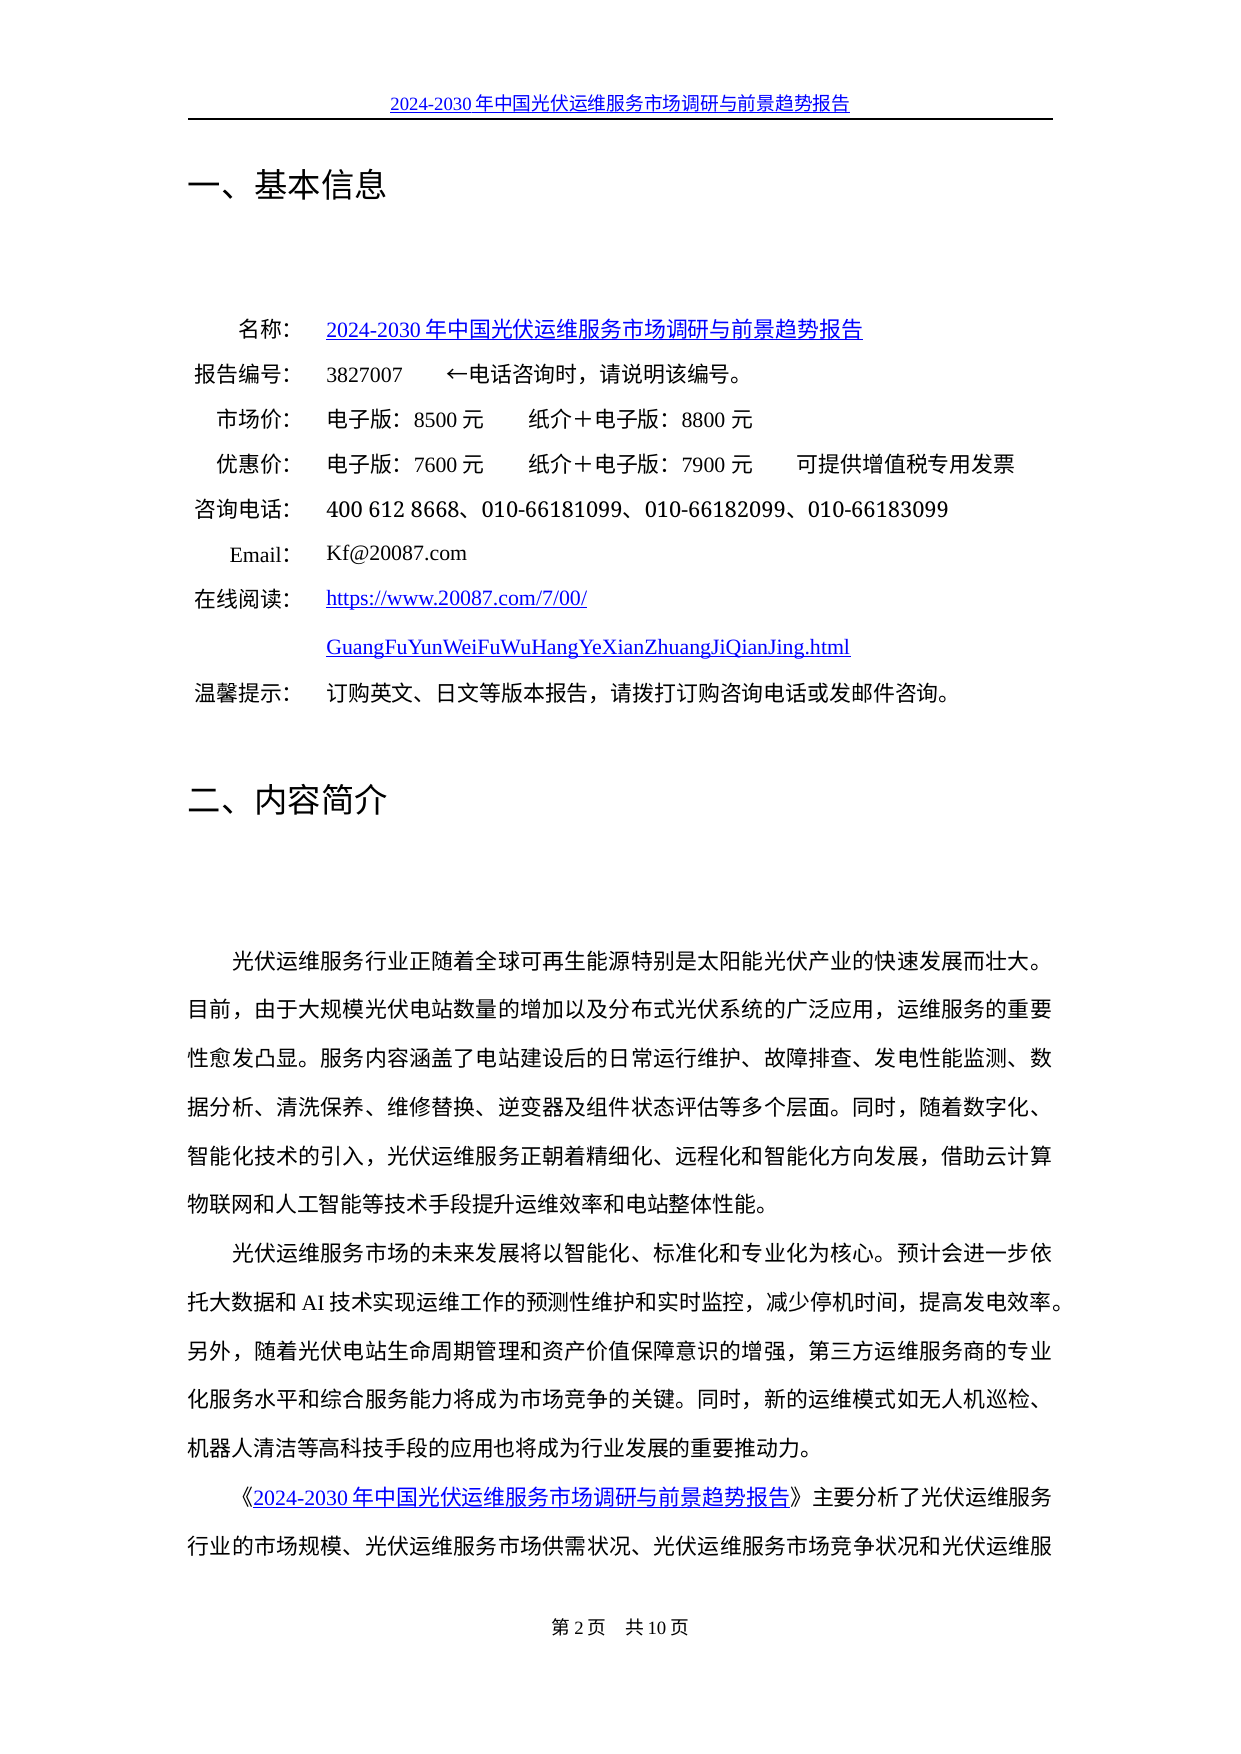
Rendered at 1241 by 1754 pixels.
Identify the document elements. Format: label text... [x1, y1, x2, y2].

table_cell Email： [167, 537, 315, 582]
table_cell Kf@20087.com [315, 537, 1073, 582]
table_cell 报告编号： [167, 357, 315, 402]
table_cell 优惠价： [167, 447, 315, 492]
table_cell 3827007 ←电话咨询时，请说明该编号。 [315, 357, 1073, 402]
table_cell [315, 582, 1073, 675]
table_header 名称： [167, 312, 315, 357]
title 二、内容简介 [187, 766, 1053, 831]
table_cell 在线阅读： [167, 582, 315, 675]
table_cell 市场价： [167, 402, 315, 447]
table_cell 咨询电话： [167, 492, 315, 537]
table_cell 电子版：8500 元 纸介＋电子版：8800 元 [315, 402, 1073, 447]
table_header 2024-2030年中国光伏运维服务市场调研与前景趋势报告 [315, 312, 1073, 357]
table_cell 400 612 8668、010-66181099、010-66182099、010-66183099 [315, 492, 1073, 537]
table_cell 温馨提示： [167, 675, 315, 720]
table_cell 订购英文、日文等版本报告，请拨打订购咨询电话或发邮件咨询。 [315, 675, 1073, 720]
table_cell 电子版：7600 元 纸介＋电子版：7900 元 可提供增值税专用发票 [315, 447, 1073, 492]
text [187, 943, 1053, 1561]
title 一、基本信息 [187, 150, 1053, 215]
